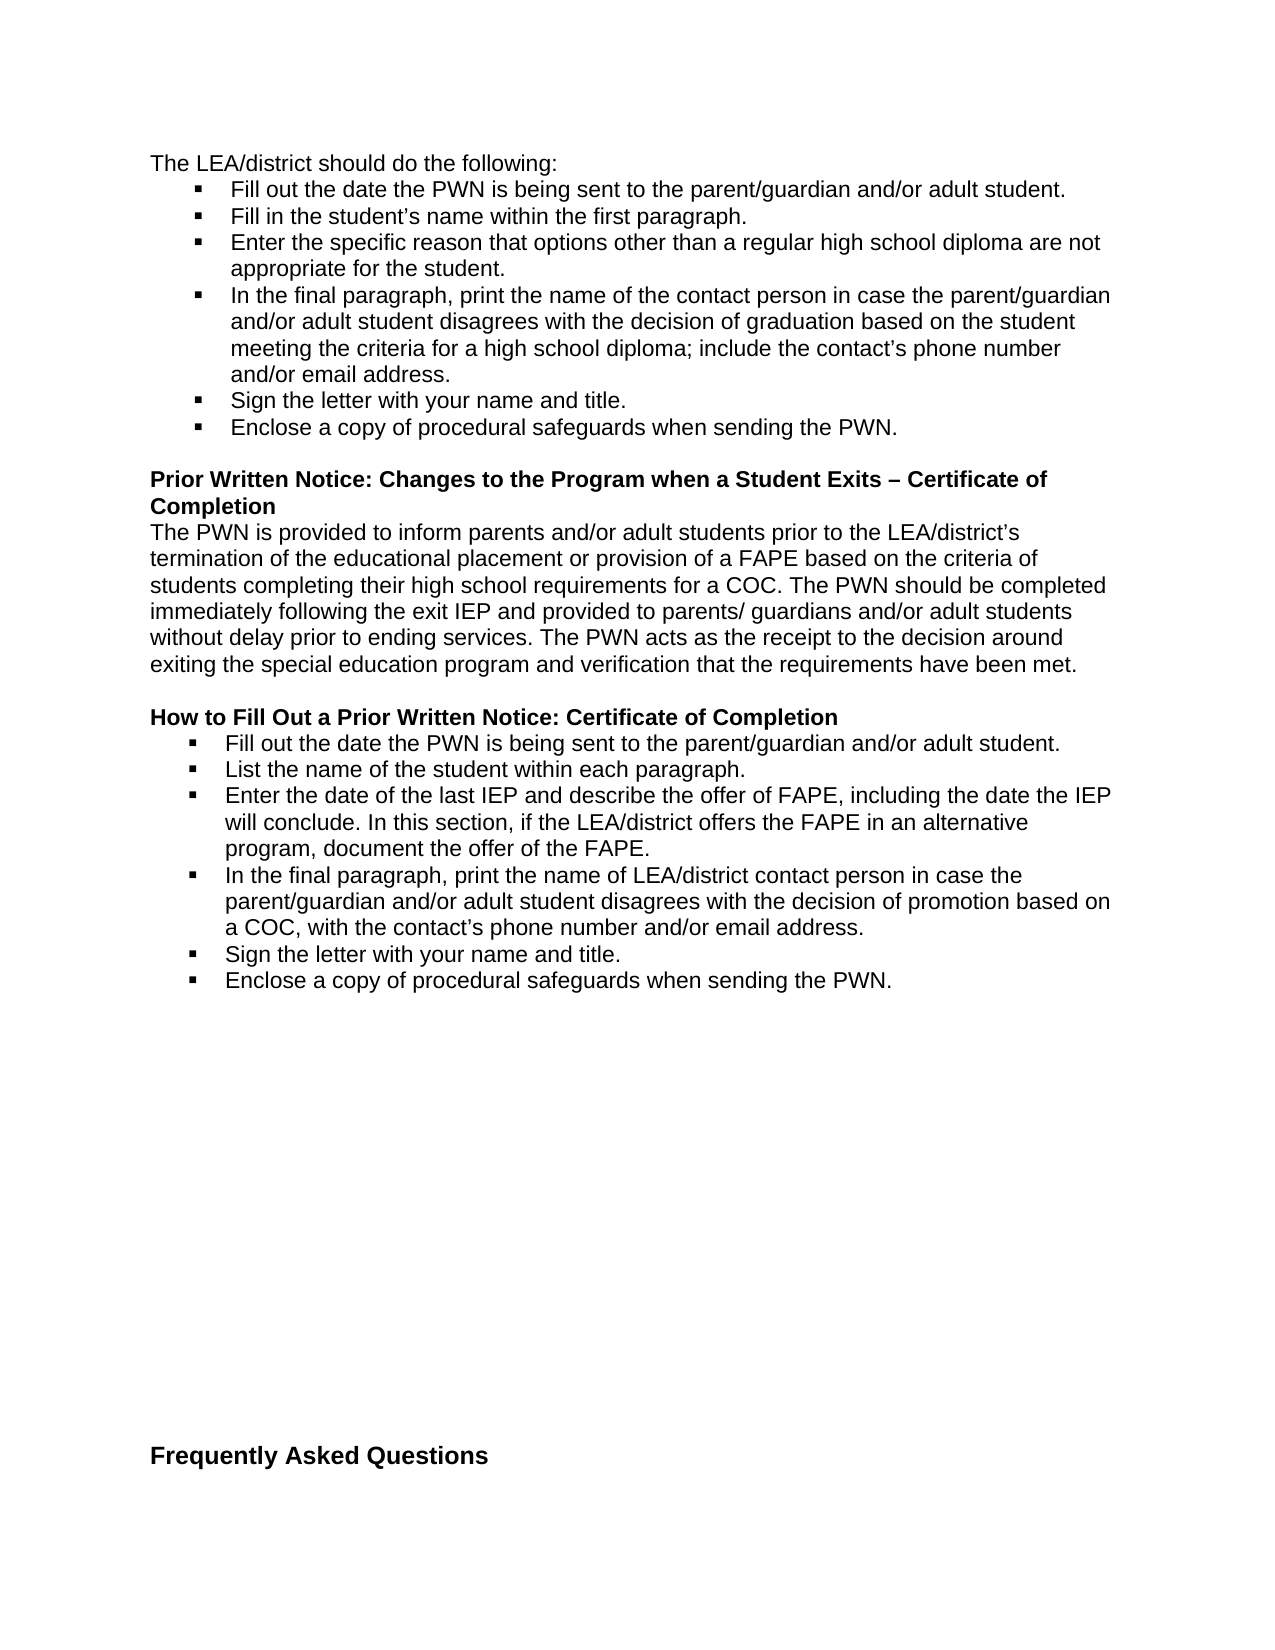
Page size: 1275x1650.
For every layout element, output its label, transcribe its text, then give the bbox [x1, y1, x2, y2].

list Fill out the date the PWN is being sent to the parent/guardian and/or adult student. [187, 730, 1125, 756]
list Enter the date of the last IEP and describe the offer of FAPE, including the date the IEP will conclude. In this section, if the LEA/district offers the FAPE in an alternative program, document the offer of the FAPE. [187, 782, 1125, 862]
list In the final paragraph, print the name of the contact person in case the parent/guardian and/or adult student disagrees with the decision of graduation based on the student meeting the criteria for a high school diploma; include the contact’s phone number and/or email address. [193, 282, 1125, 387]
text The PWN is provided to inform parents and/or adult students prior to the LEA/district’s termination of the educational placement or provision of a FAPE based on the criteria of students completing their high school requirements for a COC. The PWN should be completed immediately following the exit IEP and provided to parents/ guardians and/or adult students without delay prior to ending services. The PWN acts as the receipt to the decision around exiting the special education program and verification that the requirements have been met. [150, 519, 1125, 677]
text Prior Written Notice: Changes to the Program when a Student Exits – Certificate of Completion [150, 466, 1125, 519]
list Sign the letter with your name and title. [187, 941, 1125, 967]
list Fill in the student’s name within the first paragraph. [193, 203, 1125, 229]
list Fill out the date the PWN is being sent to the parent/guardian and/or adult student. [193, 176, 1125, 203]
list Enter the specific reason that options other than a regular high school diploma are not appropriate for the student. [193, 229, 1125, 282]
text Frequently Asked Questions [150, 1441, 1125, 1470]
list Sign the letter with your name and title. [193, 387, 1125, 413]
list Enclose a copy of procedural safeguards when sending the PWN. [193, 413, 1125, 440]
list Enclose a copy of procedural safeguards when sending the PWN. [187, 967, 1125, 993]
text The LEA/district should do the following: [150, 150, 1125, 176]
text How to Fill Out a Prior Written Notice: Certificate of Completion [150, 703, 1125, 730]
list List the name of the student within each paragraph. [187, 756, 1125, 782]
list In the final paragraph, print the name of LEA/district contact person in case the parent/guardian and/or adult student disagrees with the decision of promotion based on a COC, with the contact’s phone number and/or email address. [187, 862, 1125, 941]
